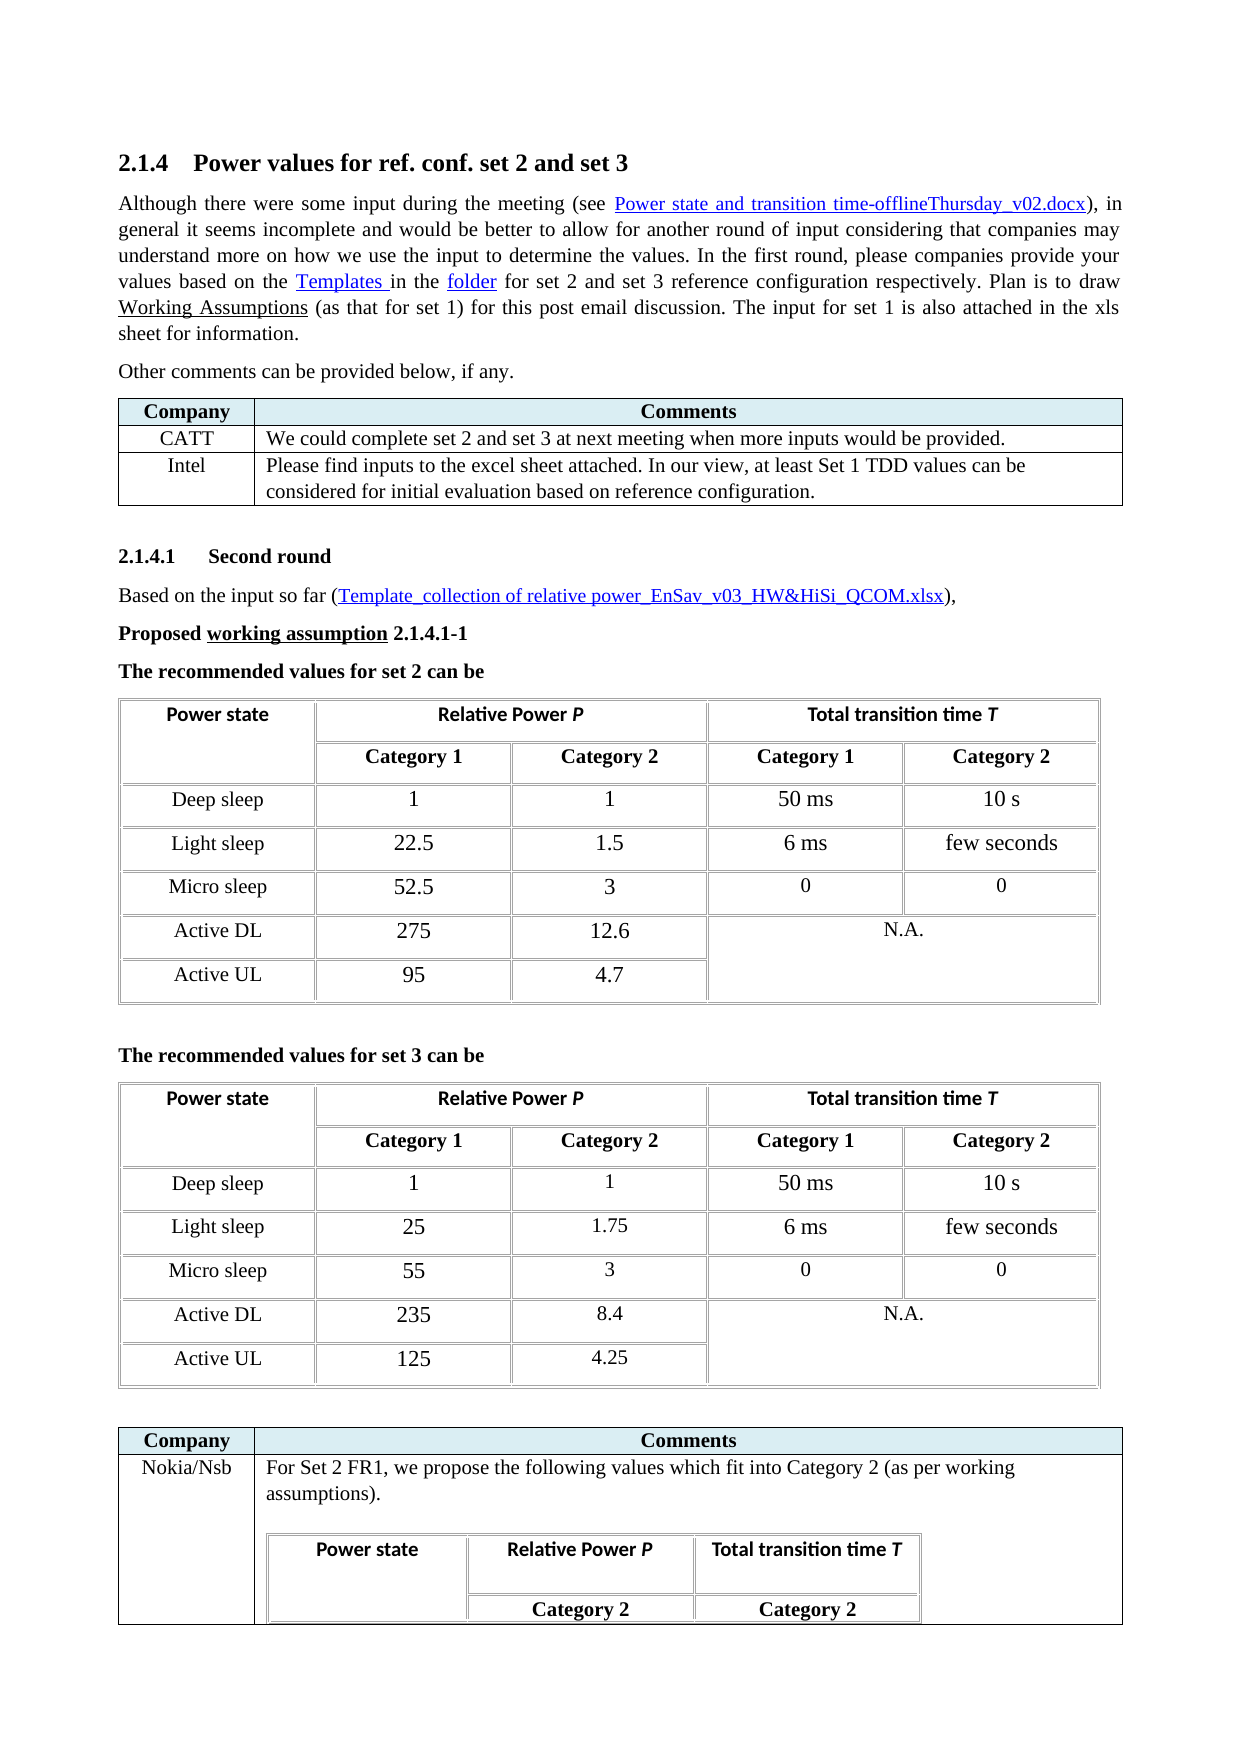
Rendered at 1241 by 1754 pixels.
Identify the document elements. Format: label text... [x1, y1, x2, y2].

table_cell few seconds [904, 826, 1099, 870]
table_header Relative Power P [316, 1085, 707, 1124]
table_cell Category 1 [317, 744, 510, 782]
table_cell 1.75 [513, 1213, 706, 1254]
table_cell 4.25 [512, 1345, 707, 1385]
table_cell 0 [904, 870, 1099, 914]
table_cell few seconds [904, 1210, 1099, 1254]
text The recommended values for set 2 can be [118, 659, 1122, 683]
table_cell Active UL [120, 958, 316, 1002]
table_header Relative Power P [316, 701, 707, 741]
table_cell 275 [317, 917, 510, 958]
text Proposed working assumption 2.1.4.1-1 [118, 621, 1122, 645]
table_cell 55 [317, 1257, 510, 1298]
text Other comments can be provided below, if any. [118, 359, 1122, 383]
table_header Company [119, 399, 254, 425]
table_cell For Set 2 FR1, we propose the following values which fit into Category 2 (as per working assumptions). [255, 1455, 1122, 1624]
table_cell 1 [513, 1169, 706, 1210]
table_header Total transition time T [708, 701, 1098, 741]
table_cell Category 2 [905, 741, 1098, 782]
table_cell 4.7 [512, 961, 707, 1002]
table_cell 0 [904, 1254, 1099, 1298]
table_cell 0 [709, 1257, 902, 1298]
table_cell Category 2 [513, 1128, 706, 1166]
table_cell 6 ms [709, 1213, 902, 1254]
table_cell 12.6 [513, 917, 706, 958]
text The recommended values for set 3 can be [118, 1043, 1122, 1067]
table_cell CATT [119, 426, 254, 452]
table_cell Deep sleep [121, 783, 314, 826]
table_cell 8.4 [513, 1301, 706, 1342]
table_cell 6 ms [709, 829, 902, 870]
table_cell Active UL [121, 1342, 316, 1385]
table_cell Micro sleep [120, 1254, 316, 1298]
table_header Comments [255, 399, 1122, 425]
table_cell Category 2 [905, 1125, 1098, 1166]
table_cell 3 [513, 1257, 706, 1298]
subtitle Second round [118, 544, 1122, 568]
table_cell 3 [513, 873, 706, 914]
table_cell N.A. [708, 1298, 1098, 1385]
table_cell Intel [119, 453, 254, 505]
table_cell Light sleep [120, 826, 316, 870]
text Although there were some input during the meeting (see Power state and transition time-offlineThursday_v02.docx), in general it seems incomplete and would be better to allow for another round of input considering that companies may understand more on how we use the input to determine the values. In the first round, please companies provide your values based on the Templates in the folder for set 2 and set 3 reference configuration respectively. Plan is to draw Working Assumptions (as that for set 1) for this post email discussion. The input for set 1 is also attached in the xls sheet for information. [118, 191, 1122, 345]
table_cell 22.5 [317, 829, 510, 870]
table_cell 1.5 [513, 829, 706, 870]
table_cell 10 s [904, 1166, 1099, 1210]
text Based on the input so far (Template_collection of relative power_EnSav_v03_HW&HiSi_QCOM.xlsx), [118, 583, 1122, 607]
table_cell 1 [317, 786, 510, 826]
table_cell N.A. [708, 914, 1099, 1002]
table_cell We could complete set 2 and set 3 at next meeting when more inputs would be provided. [255, 426, 1122, 452]
table_cell 1 [317, 1169, 510, 1210]
table_cell 235 [317, 1301, 510, 1342]
table_cell Deep sleep [120, 1166, 316, 1210]
table_cell Active DL [121, 1298, 314, 1342]
table_cell Category 1 [709, 1128, 902, 1166]
table_cell 10 s [905, 783, 1098, 826]
table_cell 1 [513, 786, 706, 826]
table_cell Active DL [120, 914, 316, 958]
table_header Comments [255, 1428, 1122, 1454]
table_header Power state [121, 1083, 316, 1166]
table_cell 50 ms [709, 786, 902, 826]
table_cell 95 [316, 958, 512, 1002]
table_cell Light sleep [120, 1210, 316, 1254]
table_header Total transition time T [708, 1085, 1098, 1124]
table_cell Please find inputs to the excel sheet attached. In our view, at least Set 1 TDD values can be considered for initial evaluation based on reference configuration. [255, 453, 1122, 505]
table_cell 25 [317, 1213, 510, 1254]
table_cell Micro sleep [120, 870, 316, 914]
table_cell Category 1 [317, 1128, 510, 1166]
table_cell 125 [316, 1342, 512, 1385]
table_cell 0 [709, 873, 902, 914]
table_cell Category 2 [513, 744, 706, 782]
table_cell 52.5 [317, 873, 510, 914]
table_header Power state [120, 699, 316, 782]
table_cell 50 ms [709, 1169, 902, 1210]
subtitle Power values for ref. conf. set 2 and set 3 [118, 148, 1122, 176]
table_cell Category 1 [709, 744, 902, 782]
table_header Company [119, 1428, 254, 1454]
table_cell Nokia/Nsb [119, 1455, 254, 1624]
